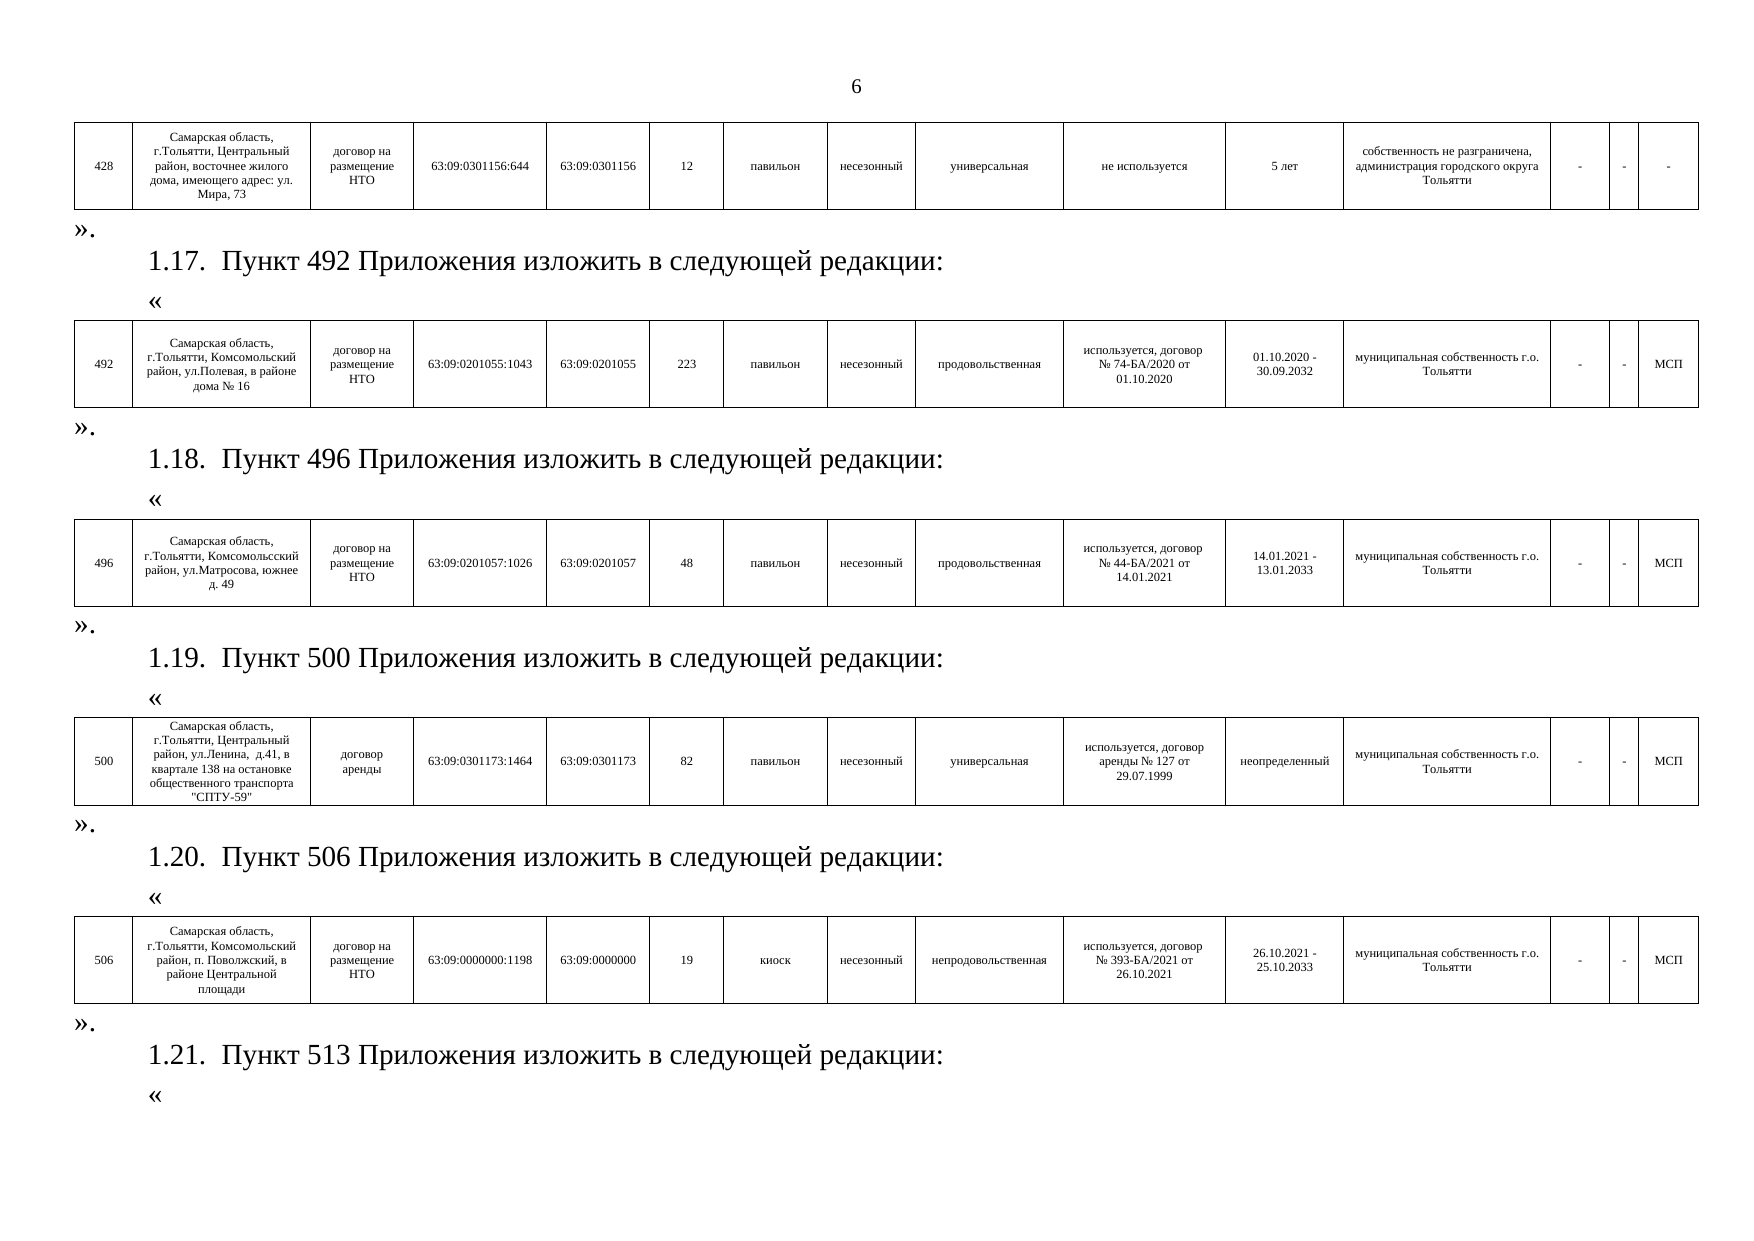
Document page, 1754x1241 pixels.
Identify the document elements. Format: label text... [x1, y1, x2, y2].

table_header непродовольственная [916, 917, 1063, 1003]
table_header 14.01.2021 - 13.01.2033 [1226, 520, 1343, 606]
table_header используется, договор № 44-БА/2021 от 14.01.2021 [1064, 520, 1225, 606]
table_header несезонный [828, 321, 915, 407]
table_header 63:09:0301156:644 [414, 123, 546, 209]
list Пункт 500 Приложения изложить в следующей редакции: [75, 640, 1639, 674]
table_header 12 [650, 123, 723, 209]
table_header 63:09:0201057:1026 [414, 520, 546, 606]
table_header Самарская область, г.Тольятти, Комсомольский район, ул.Полевая, в районе дома № 16 [133, 321, 310, 407]
table_header муниципальная собственность г.о. Тольятти [1344, 718, 1550, 804]
table_header - [1610, 123, 1638, 209]
table_header Самарская область, г.Тольятти, Центральный район, восточнее жилого дома, имеющего адрес: ул. Мира, 73 [133, 123, 310, 209]
table_header универсальная [916, 718, 1063, 804]
table_header 496 [75, 520, 132, 606]
table_header продовольственная [916, 520, 1063, 606]
table_header Самарская область, г.Тольятти, Центральный район, ул.Ленина, д.41, в квартале 138 на остановке общественного транспорта "СПТУ-59" [133, 718, 310, 804]
table_header Самарская область, г.Тольятти, Комсомольсский район, ул.Матросова, южнее д. 49 [133, 520, 310, 606]
table_header 63:09:0301156 [547, 123, 649, 209]
table_header - [1551, 321, 1609, 407]
table_header 19 [650, 917, 723, 1003]
table_header не используется [1064, 123, 1225, 209]
table_header Самарская область, г.Тольятти, Комсомольский район, п. Поволжский, в районе Центральной площади [133, 917, 310, 1003]
list Пункт 492 Приложения изложить в следующей редакции: [75, 243, 1639, 277]
table_header 82 [650, 718, 723, 804]
table_header павильон [724, 520, 827, 606]
list Пункт 513 Приложения изложить в следующей редакции: [74, 1037, 1639, 1071]
table_header МСП [1639, 520, 1698, 606]
text ». [74, 210, 1639, 243]
table_header - [1551, 123, 1609, 209]
table_header - [1551, 917, 1609, 1003]
text « [148, 282, 1639, 315]
table_header 63:09:0000000 [547, 917, 649, 1003]
table_header 26.10.2021 - 25.10.2033 [1226, 917, 1343, 1003]
table_header 5 лет [1226, 123, 1343, 209]
table_header договор аренды [311, 718, 413, 804]
table_header 63:09:0000000:1198 [414, 917, 546, 1003]
text « [148, 480, 1639, 514]
table_header 63:09:0201055:1043 [414, 321, 546, 407]
table_header МСП [1639, 917, 1698, 1003]
table_header 223 [650, 321, 723, 407]
table_header - [1610, 520, 1638, 606]
text ». [74, 607, 1639, 640]
table_header - [1551, 718, 1609, 804]
table_header павильон [724, 321, 827, 407]
list Пункт 506 Приложения изложить в следующей редакции: [74, 839, 1639, 873]
list Пункт 496 Приложения изложить в следующей редакции: [74, 442, 1639, 475]
table_header - [1610, 718, 1638, 804]
text ». [74, 1004, 1639, 1037]
table_header договор на размещение НТО [311, 321, 413, 407]
table_header несезонный [828, 718, 915, 804]
table_header продовольственная [916, 321, 1063, 407]
table_header 63:09:0301173 [547, 718, 649, 804]
table_header несезонный [828, 123, 915, 209]
table_header - [1610, 321, 1638, 407]
table_header 500 [75, 718, 132, 804]
table_header используется, договор № 74-БА/2020 от 01.10.2020 [1064, 321, 1225, 407]
table_header универсальная [916, 123, 1063, 209]
table_header 48 [650, 520, 723, 606]
table_header 01.10.2020 - 30.09.2032 [1226, 321, 1343, 407]
table_header киоск [724, 917, 827, 1003]
table_header договор на размещение НТО [311, 520, 413, 606]
table_header МСП [1639, 321, 1698, 407]
text ». [74, 408, 1639, 442]
table_header - [1610, 917, 1638, 1003]
text « [148, 1076, 1639, 1109]
table_header договор на размещение НТО [311, 123, 413, 209]
table_header 428 [75, 123, 132, 209]
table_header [1344, 917, 1550, 1003]
table_header муниципальная собственность г.о. Тольятти [1344, 520, 1550, 606]
table_header - [1639, 123, 1698, 209]
text « [148, 878, 1639, 911]
table_header неопределенный [1226, 718, 1343, 804]
table_header 492 [75, 321, 132, 407]
table_header используется, договор аренды № 127 от 29.07.1999 [1064, 718, 1225, 804]
table_header 63:09:0301173:1464 [414, 718, 546, 804]
text ». [74, 806, 1639, 839]
table_header МСП [1639, 718, 1698, 804]
table_header муниципальная собственность г.о. Тольятти [1344, 321, 1550, 407]
table_header несезонный [828, 520, 915, 606]
table_header несезонный [828, 917, 915, 1003]
table_header 63:09:0201055 [547, 321, 649, 407]
table_header павильон [724, 123, 827, 209]
table_header 506 [75, 917, 132, 1003]
table_header - [1551, 520, 1609, 606]
table_header павильон [724, 718, 827, 804]
table_header договор на размещение НТО [311, 917, 413, 1003]
table_header используется, договор № 393-БА/2021 от 26.10.2021 [1064, 917, 1225, 1003]
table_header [1344, 123, 1550, 209]
text « [148, 679, 1639, 712]
table_header 63:09:0201057 [547, 520, 649, 606]
